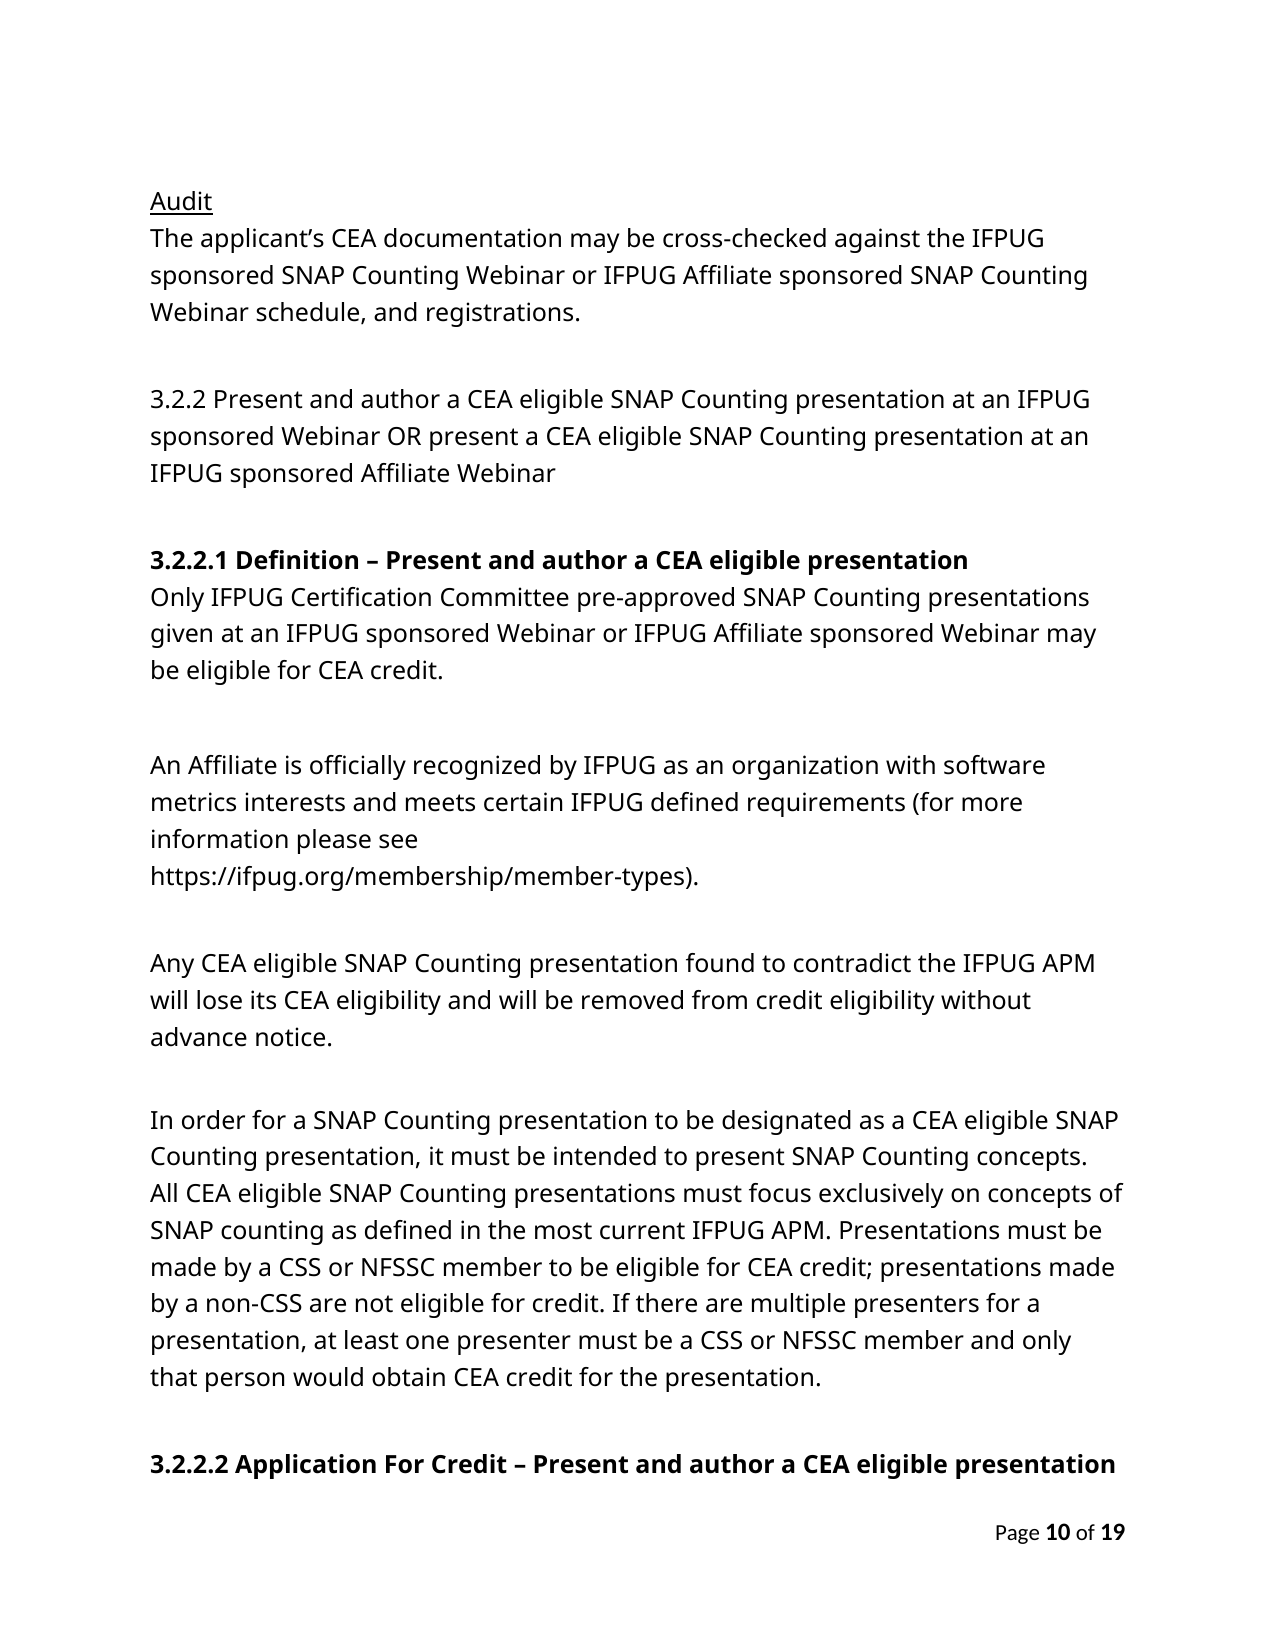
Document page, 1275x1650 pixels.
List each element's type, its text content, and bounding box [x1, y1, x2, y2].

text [150, 1413, 1125, 1481]
text Any CEA eligible SNAP Counting presentation found to contradict the IFPUG APM will lose its CEA eligibility and will be removed from credit eligibility without advance notice. [150, 912, 1125, 1083]
text In order for a SNAP Counting presentation to be designated as a CEA eligible SNAP Counting presentation, it must be intended to present SNAP Counting concepts. All CEA eligible SNAP Counting presentations must focus exclusively on concepts of SNAP counting as defined in the most current IFPUG APM. Presentations must be made by a CSS or NFSSC member to be eligible for CEA credit; presentations made by a non-CSS are not eligible for credit. If there are multiple presenters for a presentation, at least one presenter must be a CSS or NFSSC member and only that person would obtain CEA credit for the presentation. [150, 1102, 1125, 1394]
text Audit The applicant’s CEA documentation may be cross-checked against the IFPUG sponsored SNAP Counting Webinar or IFPUG Affiliate sponsored SNAP Counting Webinar schedule, and registrations. [150, 150, 1125, 328]
text 3.2.2.1 Definition – Present and author a CEA eligible presentation Only IFPUG Certification Committee pre-approved SNAP Counting presentations given at an IFPUG sponsored Webinar or IFPUG Affiliate sponsored Webinar may be eligible for CEA credit. An Affiliate is officially recognized by IFPUG as an organization with software metrics interests and meets certain IFPUG defined requirements (for more information please see https://ifpug.org/membership/member-types). [150, 509, 1125, 892]
text 3.2.2 Present and author a CEA eligible SNAP Counting presentation at an IFPUG sponsored Webinar OR present a CEA eligible SNAP Counting presentation at an IFPUG sponsored Affiliate Webinar [150, 348, 1125, 489]
